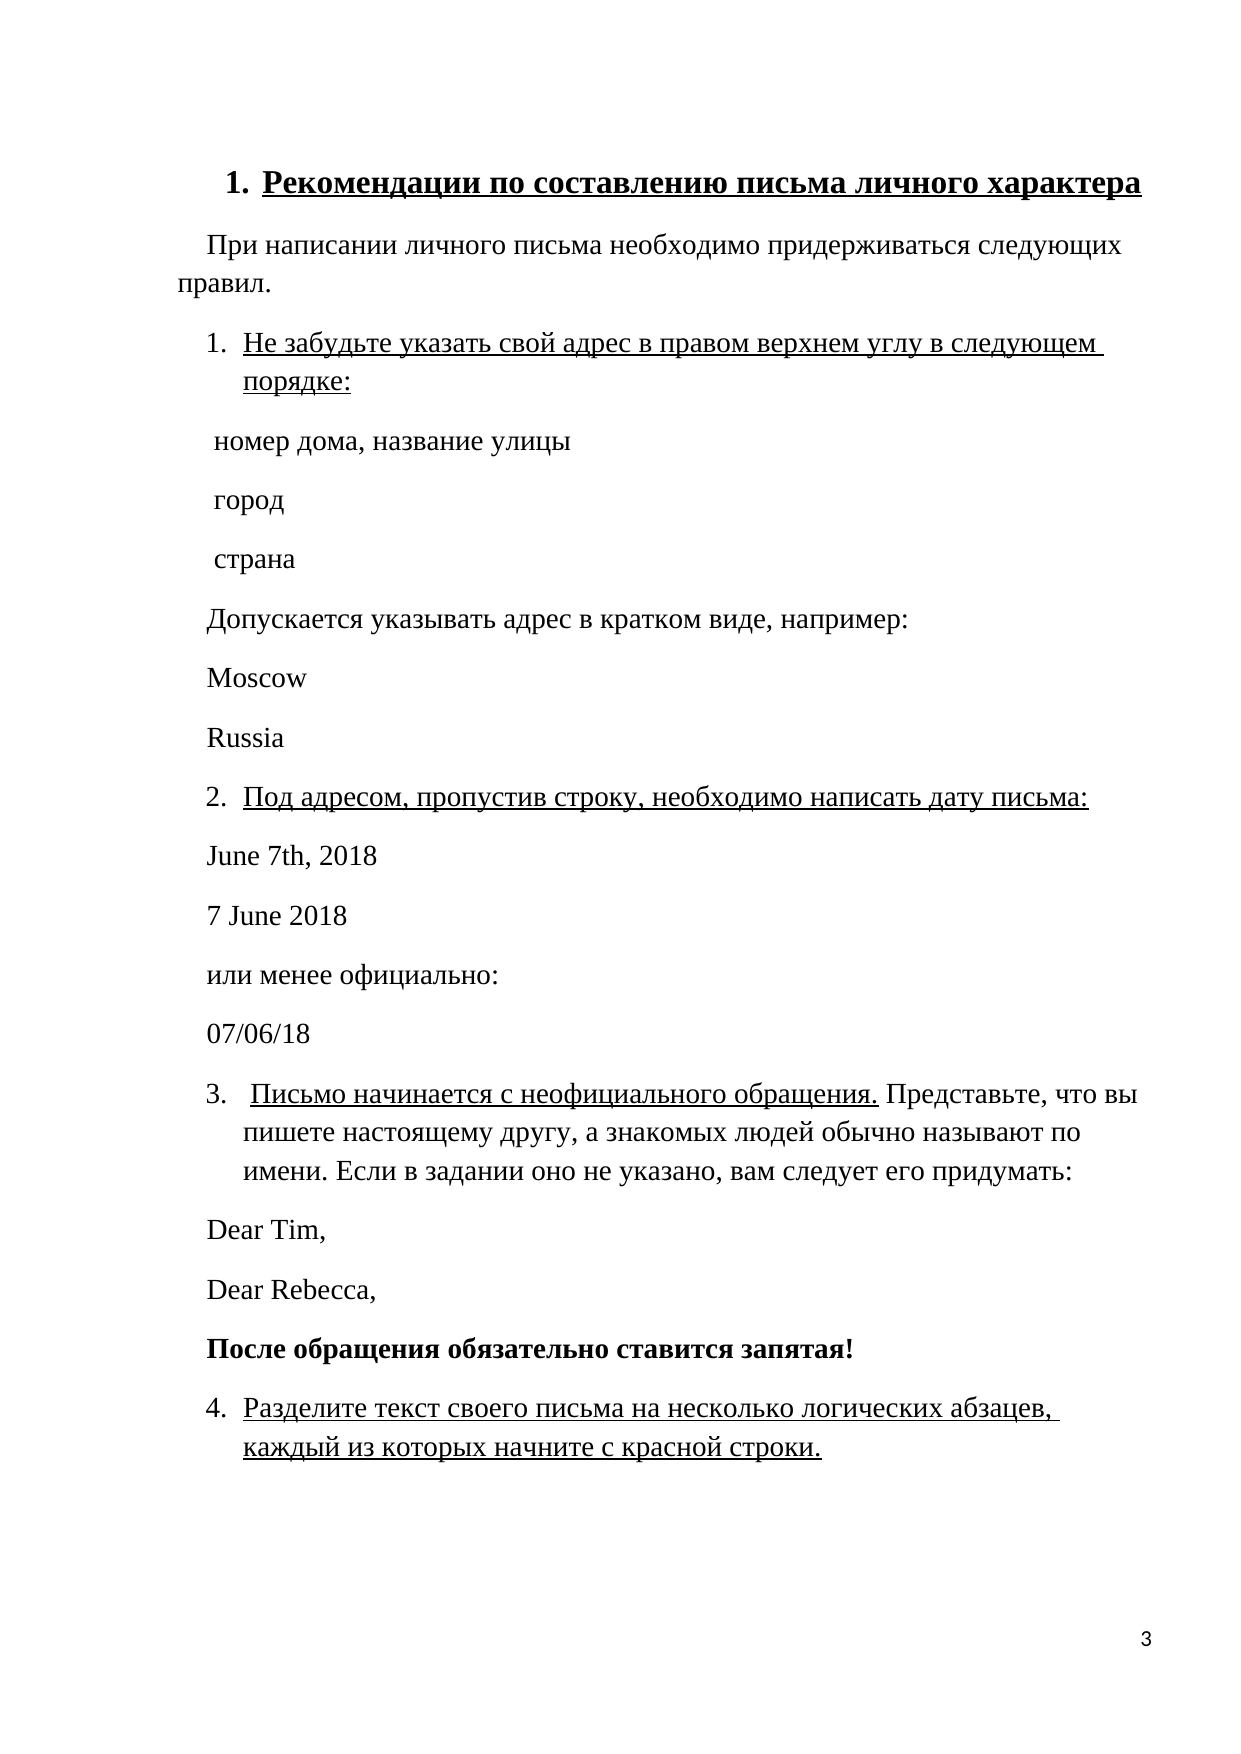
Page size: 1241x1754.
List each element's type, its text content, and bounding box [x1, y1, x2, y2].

text Dear Rebecca, [177, 1272, 1152, 1305]
list Рекомендации по составлению письма личного характера [215, 162, 1152, 201]
text Moscow [177, 660, 1152, 694]
text Russia [177, 720, 1152, 753]
list Письмо начинается с неофициального обращения. Представьте, что вы пишете настоящему другу, а знакомых людей обычно называют по имени. Если в задании оно не указано, вам следует его придумать: [205, 1076, 1152, 1187]
text Допускается указывать адрес в кратком виде, например: [177, 601, 1152, 634]
text 7 June 2018 [177, 898, 1152, 931]
text или менее официально: [177, 957, 1152, 991]
text После обращения обязательно ставится запятая! [177, 1331, 1152, 1365]
text Dear Tim, [177, 1212, 1152, 1246]
text город [177, 482, 1152, 516]
list Разделите текст своего письма на несколько логических абзацев, каждый из которых начните с красной строки. [205, 1391, 1152, 1463]
text номер дома, название улицы [177, 423, 1152, 456]
text June 7th, 2018 [177, 838, 1152, 872]
text 07/06/18 [177, 1017, 1152, 1050]
text При написании личного письма необходимо придерживаться следующих правил. [177, 227, 1152, 299]
text страна [177, 542, 1152, 575]
list Под адресом, пропустив строку, необходимо написать дату письма: [205, 779, 1152, 813]
list Не забудьте указать свой адрес в правом верхнем углу в следующем порядке: [205, 325, 1152, 397]
